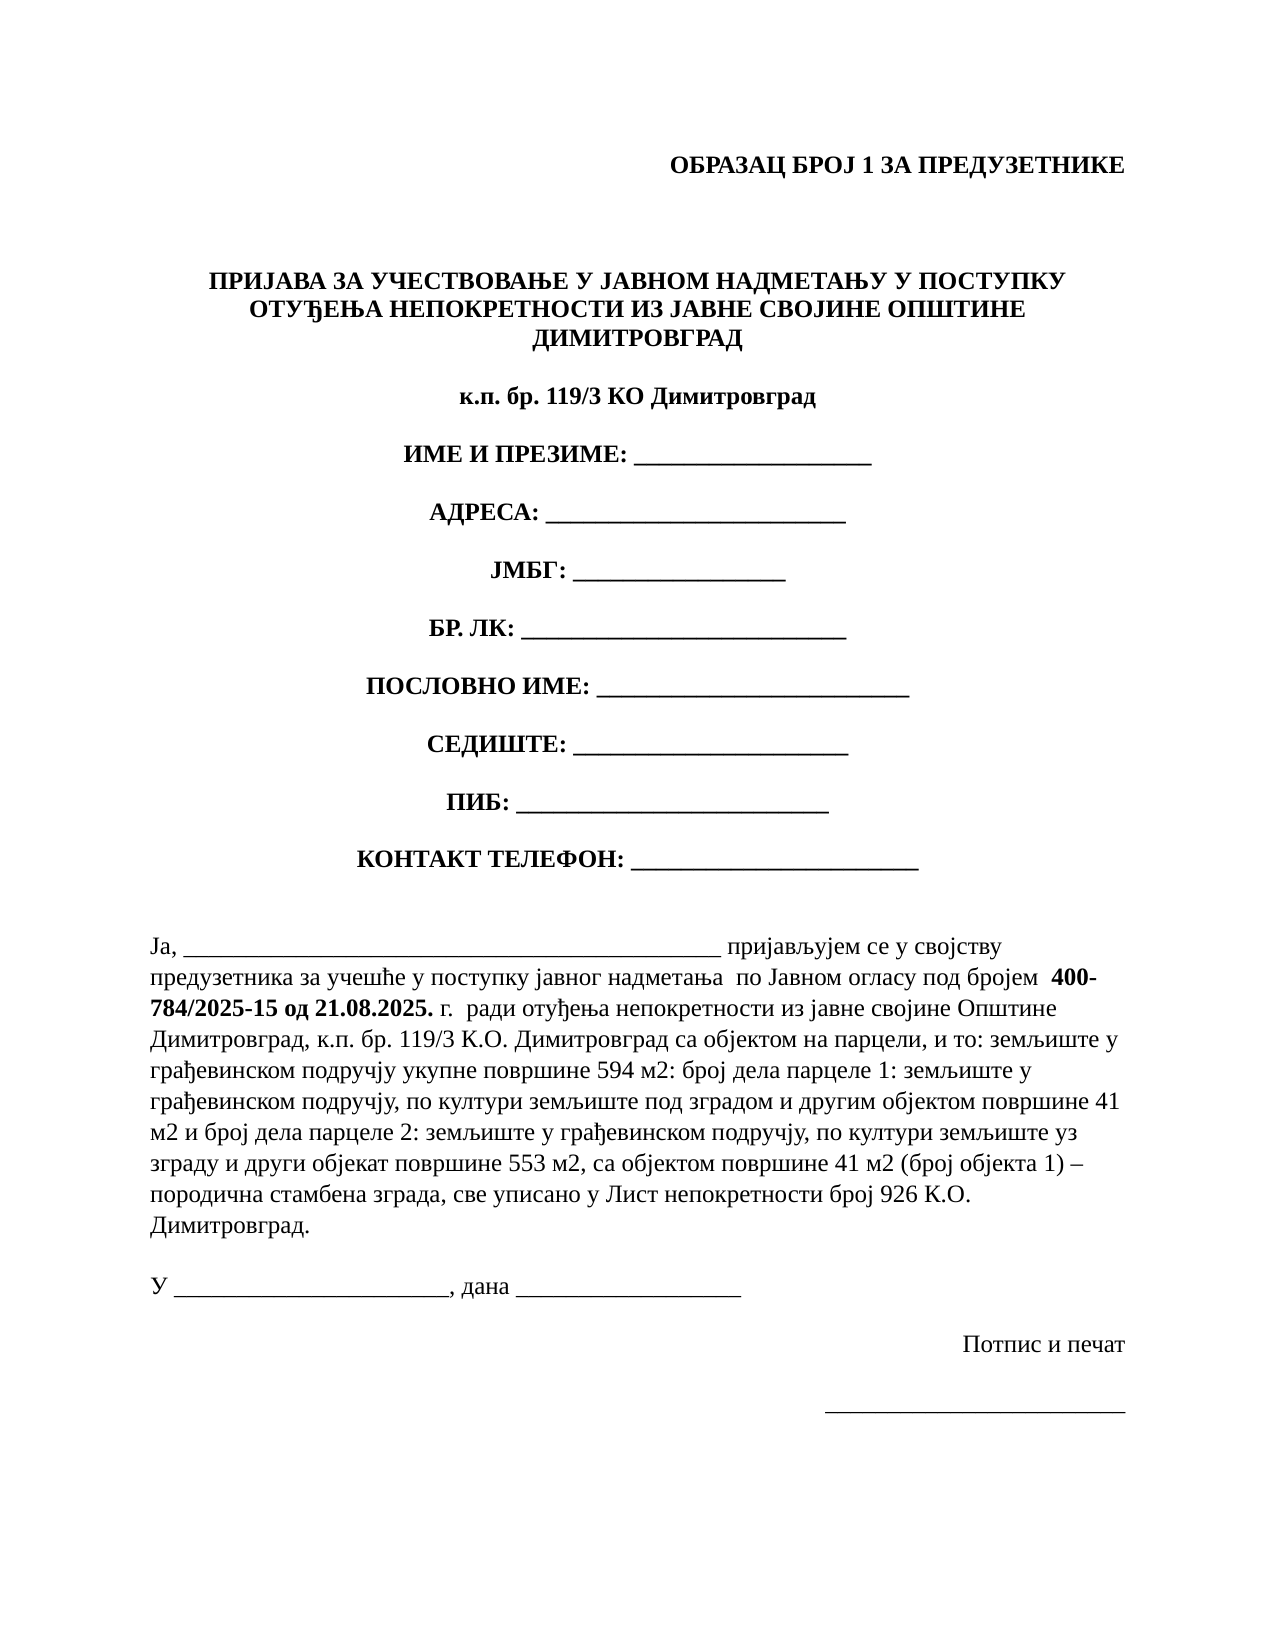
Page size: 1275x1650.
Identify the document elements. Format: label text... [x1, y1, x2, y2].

text ПРИЈАВА ЗА УЧЕСТВОВАЊЕ У ЈАВНОМ НАДМЕТАЊУ У ПОСТУПКУ ОТУЂЕЊА НЕПОКРЕТНОСТИ ИЗ ЈАВНЕ СВОЈИНЕ ОПШТИНЕ ДИМИТРОВГРАД [150, 266, 1125, 352]
text ОБРАЗАЦ БРОЈ 1 ЗА ПРЕДУЗЕТНИКЕ [150, 150, 1125, 179]
text ИМЕ И ПРЕЗИМЕ: ___________________ [150, 439, 1125, 468]
text ________________________ [150, 1387, 1125, 1415]
text ПИБ: _________________________ [150, 787, 1125, 815]
text ПОСЛOВНО ИМЕ: _________________________ [150, 671, 1125, 699]
text АДРЕСА: ________________________ [150, 497, 1125, 526]
text СЕДИШТЕ: ______________________ [150, 729, 1125, 757]
text БР. ЛК: __________________________ [150, 613, 1125, 642]
text к.п. бр. 119/3 КО Димитровград [150, 381, 1125, 410]
text ЈМБГ: _________________ [150, 555, 1125, 584]
text У ______________________, дана __________________ [150, 1271, 1125, 1299]
text Потпис и печат [150, 1329, 1125, 1357]
text Ја, ___________________________________________ пријављујем се у својству предузетника за учешће у поступку јавног надметања по Јавном огласу под бројем 400-784/2025-15 од 21.08.2025. г. ради отуђења непокретности из јавне својине Општине Димитровград, к.п. бр. 119/3 К.О. Димитровград са објектом на парцели, и то: земљиште у грађевинском подручју укупне површине 594 м2: број дела парцеле 1: земљиште у грађевинском подручју, по култури земљиште под зградом и другим објектом површине 41 м2 и број дела парцеле 2: земљиште у грађевинском подручју, по култури земљиште уз зграду и други објекат површине 553 м2, са објектом површине 41 м2 (број објекта 1) – породична стамбена зграда, све уписано у Лист непокретности број 926 К.О. Димитровград. [150, 931, 1125, 1239]
text КОНТАКТ ТЕЛЕФОН: _______________________ [150, 844, 1125, 873]
